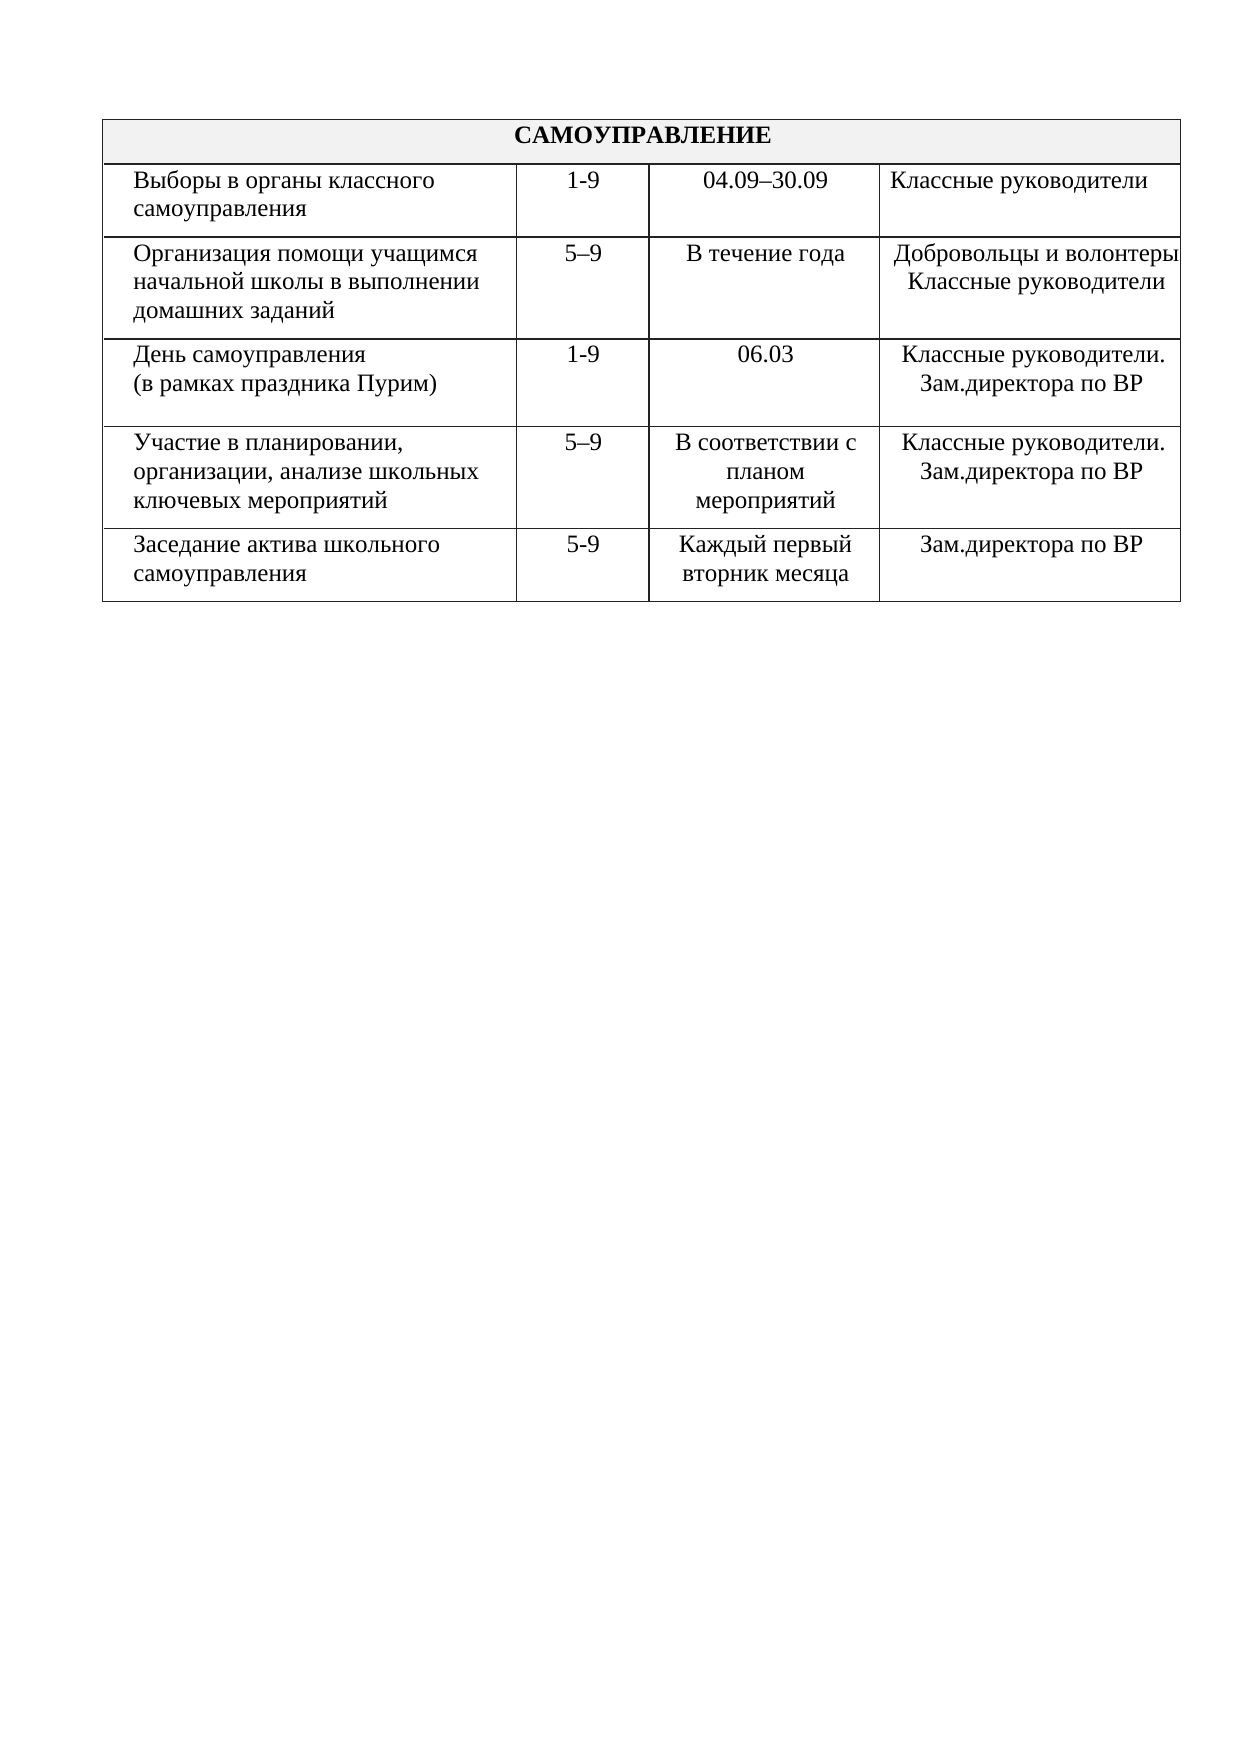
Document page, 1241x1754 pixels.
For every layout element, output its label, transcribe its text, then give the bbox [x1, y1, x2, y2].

table_cell Классные руководители [880, 165, 1180, 236]
table_cell Организация помощи учащимся начальной школы в выполнении домашних заданий [103, 237, 516, 338]
table_cell 5–9 [517, 427, 648, 528]
table_cell Добровольцы и волонтеры Классные руководители [880, 238, 1180, 338]
table_cell Зам.директора по ВР [880, 529, 1180, 601]
table_cell Классные руководители. Зам.директора по ВР [880, 340, 1180, 426]
table_cell Каждый первый вторник месяца [650, 529, 879, 601]
table_cell 5–9 [517, 238, 648, 338]
table_cell День самоуправления (в рамках праздника Пурим) [103, 339, 516, 426]
table_cell 1-9 [517, 165, 648, 236]
table_cell 1-9 [517, 340, 648, 426]
table_cell Участие в планировании, организации, анализе школьных ключевых мероприятий [103, 427, 516, 528]
table_cell 5-9 [517, 529, 648, 601]
table_cell Заседание актива школьного самоуправления [103, 529, 516, 601]
table_cell 06.03 [650, 340, 879, 426]
table_cell 04.09–30.09 [650, 165, 879, 236]
table_cell В соответствии с планом мероприятий [650, 427, 879, 528]
table_cell Выборы в органы классного самоуправления [103, 164, 516, 236]
table_cell В течение года [650, 238, 879, 338]
table_cell Классные руководители. Зам.директора по ВР [880, 427, 1180, 528]
table_header САМОУПРАВЛЕНИЕ [103, 120, 1180, 163]
